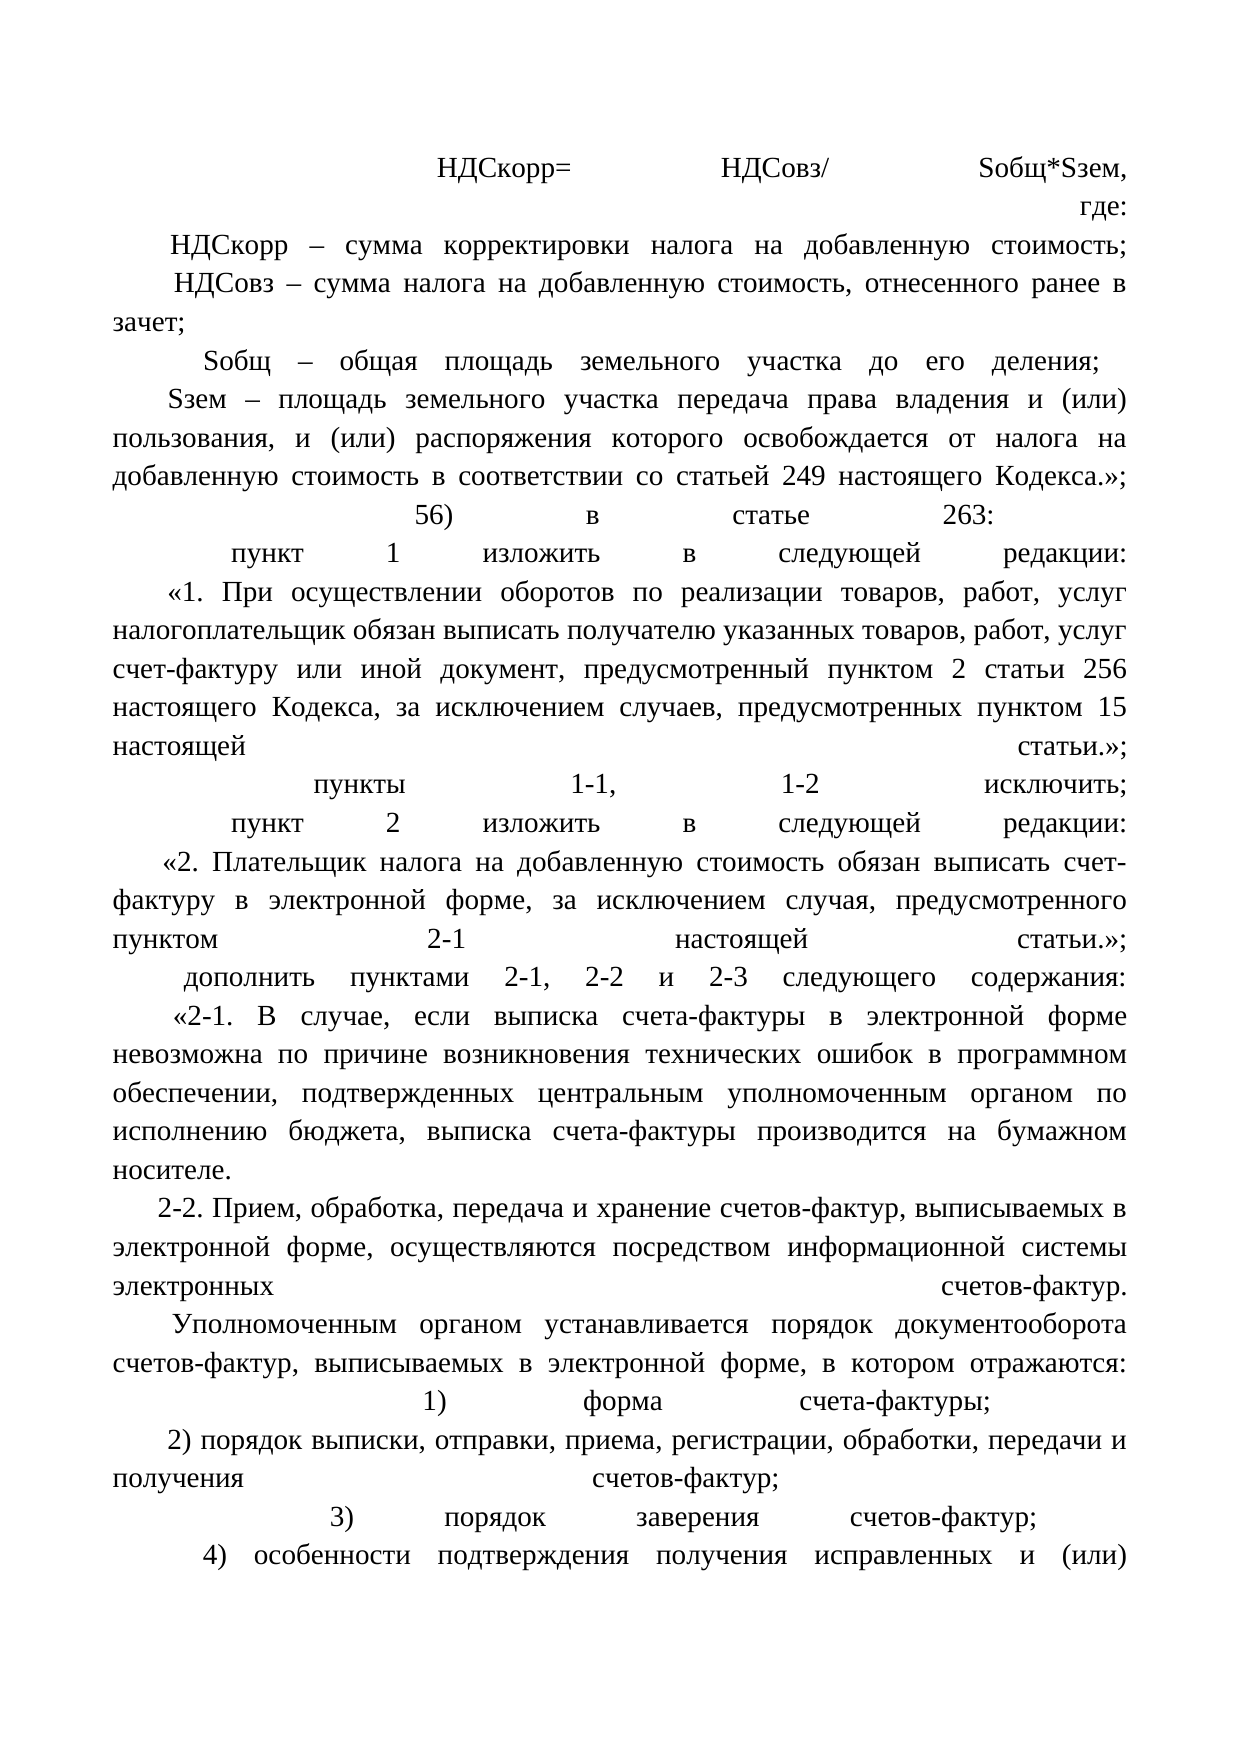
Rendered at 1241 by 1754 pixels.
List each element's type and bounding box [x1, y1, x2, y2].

text [112, 150, 1128, 1571]
